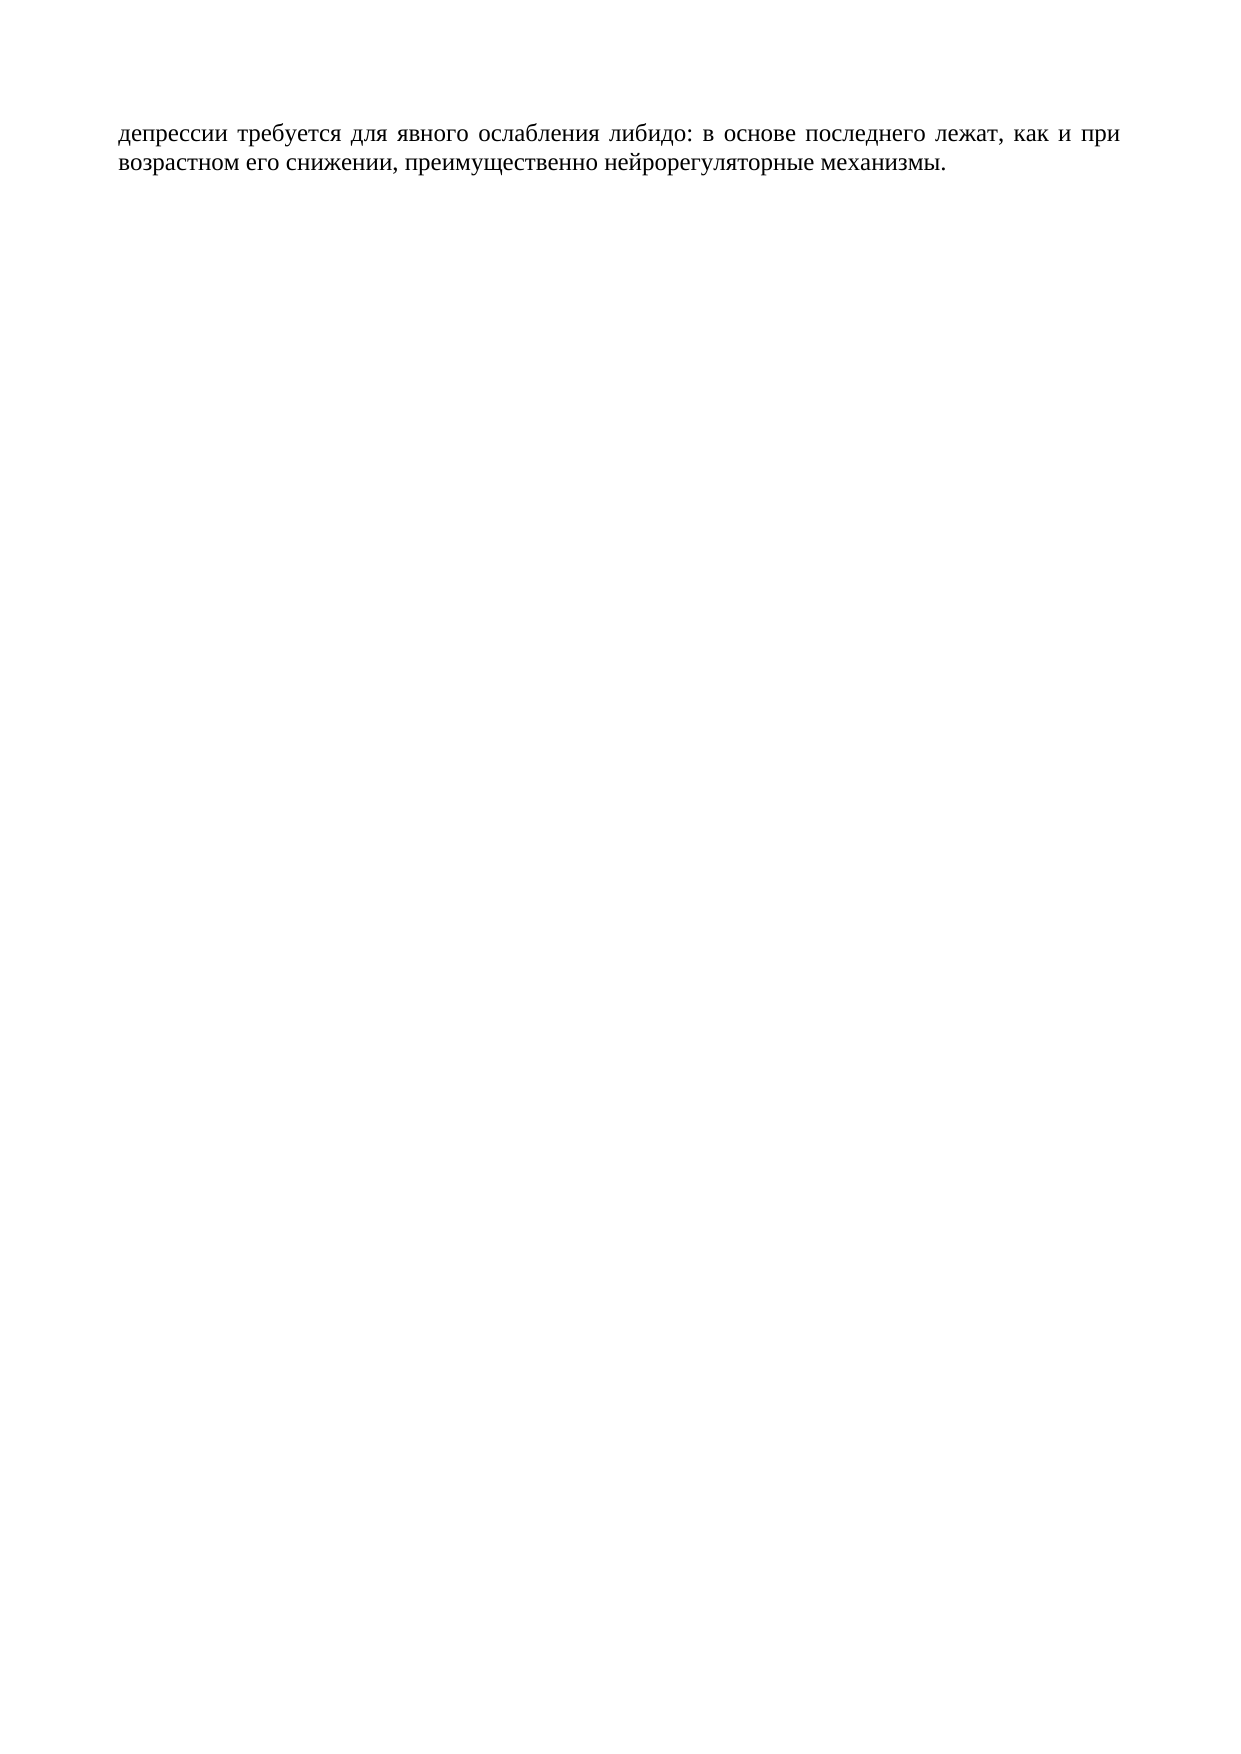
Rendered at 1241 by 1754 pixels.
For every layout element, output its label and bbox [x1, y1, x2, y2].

text [118, 118, 1122, 176]
